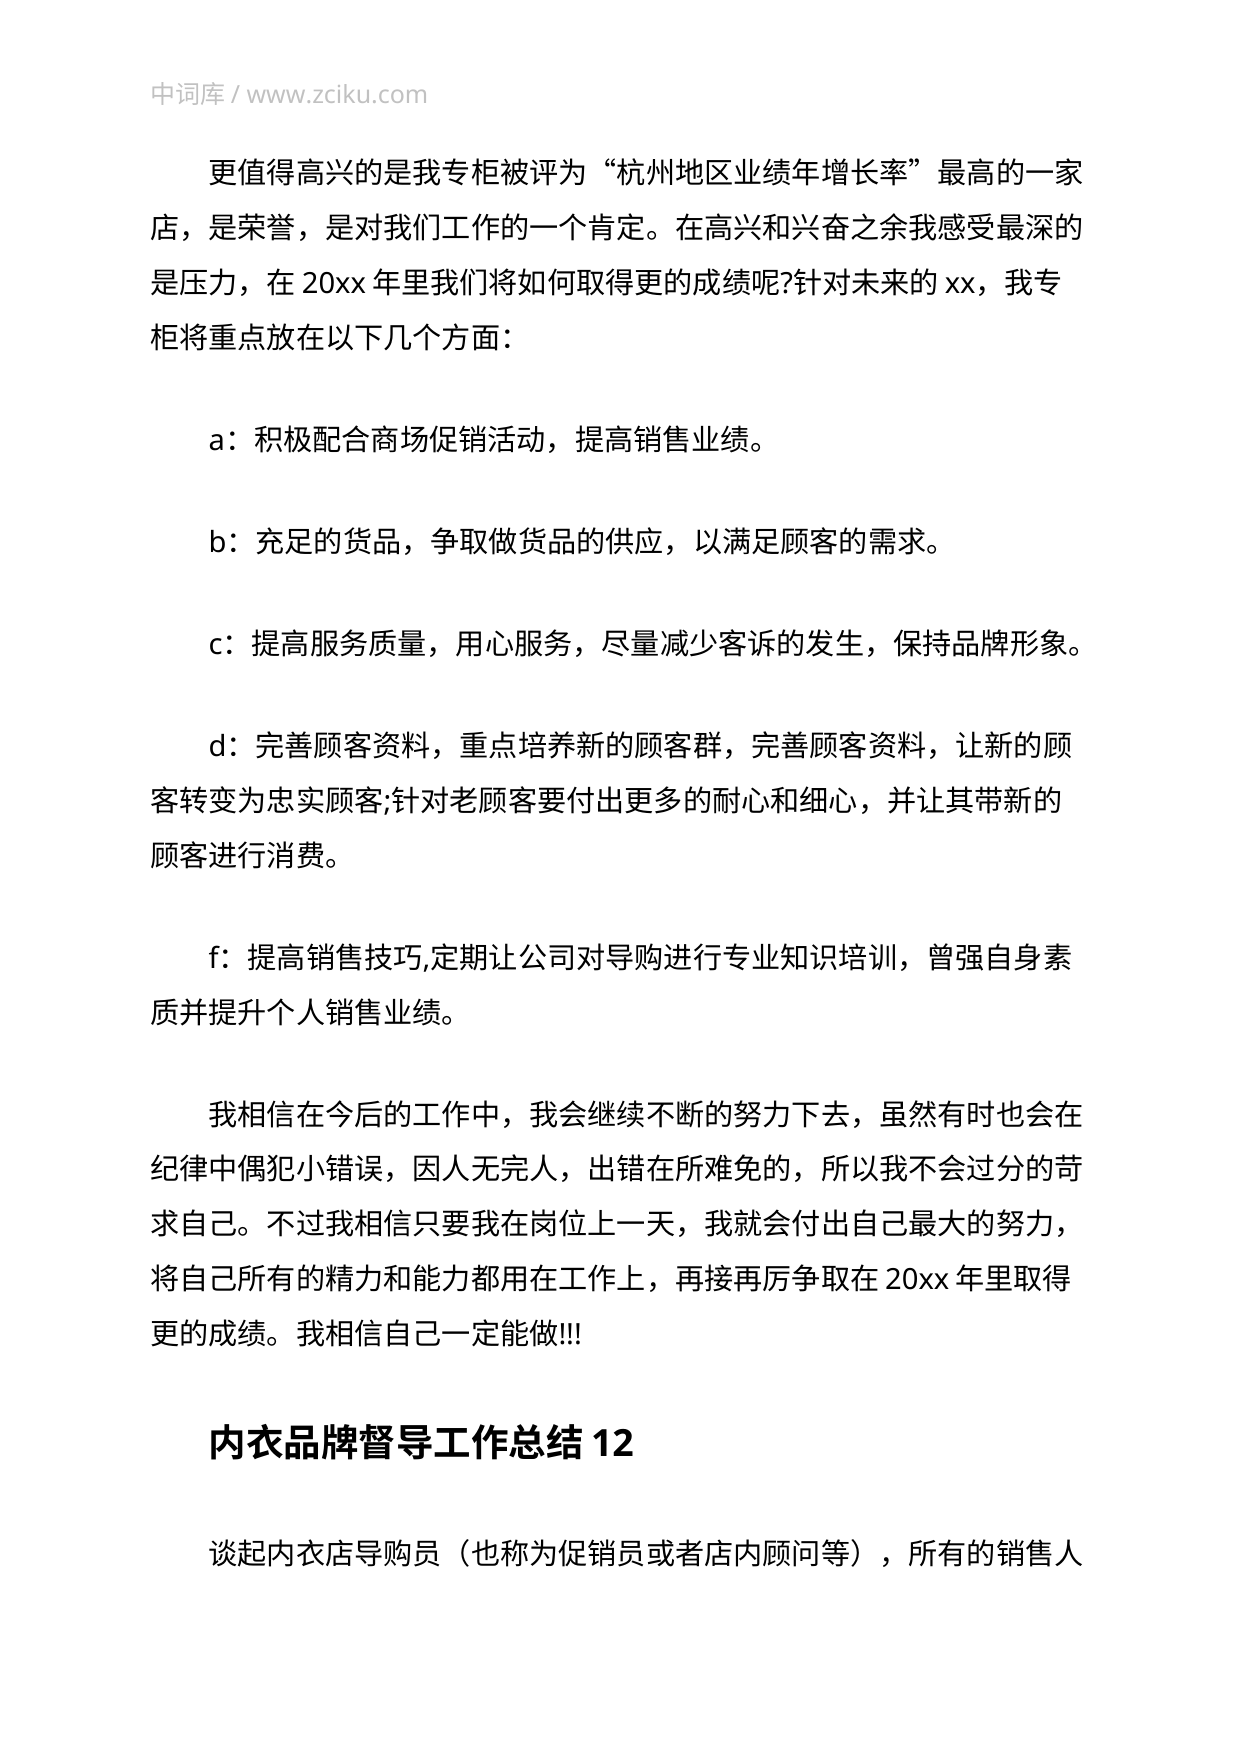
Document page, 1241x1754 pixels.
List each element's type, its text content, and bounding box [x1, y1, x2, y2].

text f：提高销售技巧,定期让公司对导购进行专业知识培训，曾强自身素质并提升个人销售业绩。 [150, 934, 1090, 1032]
text a：积极配合商场促销活动，提高销售业绩。 [150, 417, 1090, 459]
text 更值得高兴的是我专柜被评为“杭州地区业绩年增长率”最高的一家店，是荣誉，是对我们工作的一个肯定。在高兴和兴奋之余我感受最深的是压力，在20xx年里我们将如何取得更的成绩呢?针对未来的xx，我专柜将重点放在以下几个方面： [150, 150, 1090, 357]
text c：提高服务质量，用心服务，尽量减少客诉的发生，保持品牌形象。 [150, 621, 1090, 663]
text 我相信在今后的工作中，我会继续不断的努力下去，虽然有时也会在纪律中偶犯小错误，因人无完人，出错在所难免的，所以我不会过分的苛求自己。不过我相信只要我在岗位上一天，我就会付出自己最大的努力，将自己所有的精力和能力都用在工作上，再接再厉争取在20xx年里取得更的成绩。我相信自己一定能做!!! [150, 1091, 1090, 1353]
text b：充足的货品，争取做货品的供应，以满足顾客的需求。 [150, 518, 1090, 561]
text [150, 1530, 1090, 1573]
text d：完善顾客资料，重点培养新的顾客群，完善顾客资料，让新的顾客转变为忠实顾客;针对老顾客要付出更多的耐心和细心，并让其带新的顾客进行消费。 [150, 722, 1090, 875]
text 内衣品牌督导工作总结12 [150, 1413, 1090, 1467]
